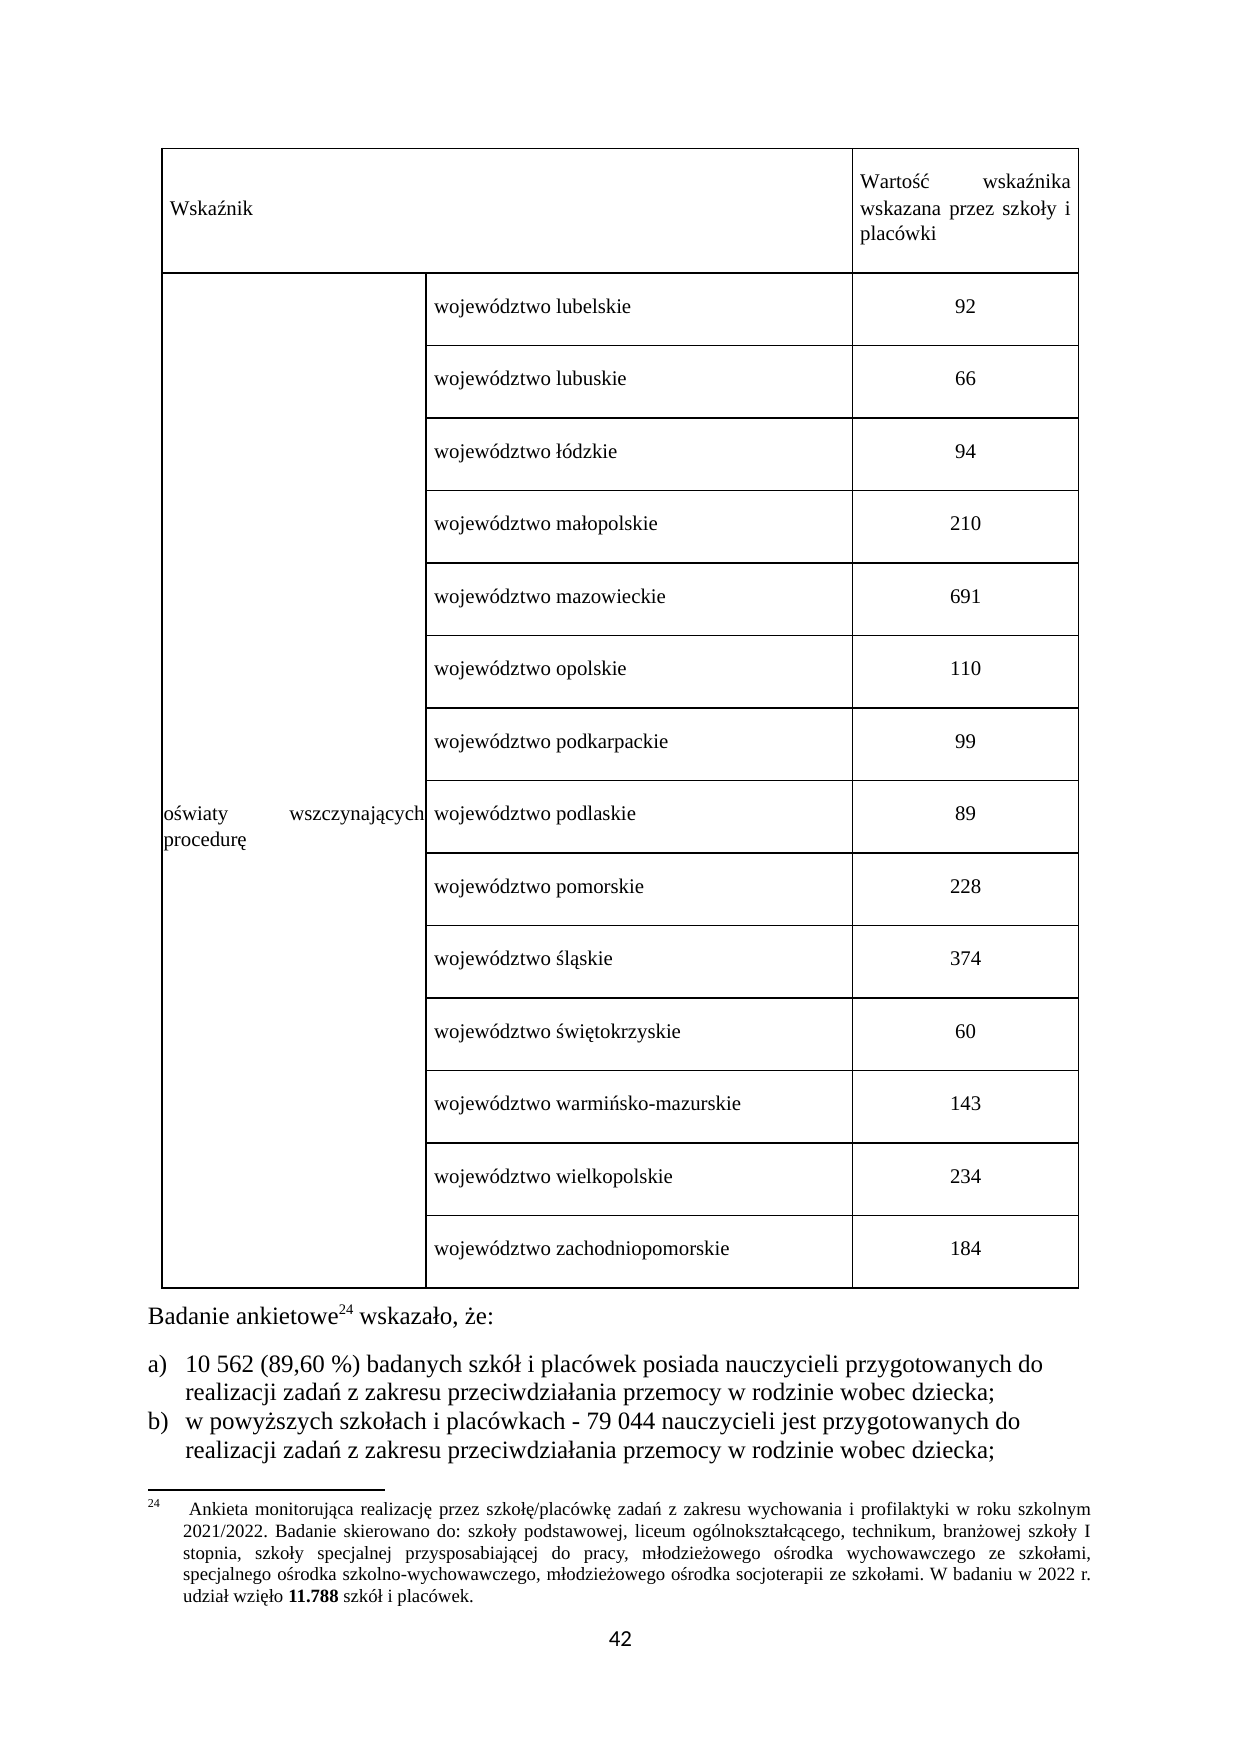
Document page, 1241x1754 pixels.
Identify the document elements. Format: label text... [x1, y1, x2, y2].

table_header Wartość wskaźnika wskazana przez szkoły i placówki [853, 149, 1078, 272]
table_cell 234 [853, 1144, 1078, 1214]
text Badanie ankietowe wskazało, że: [148, 1301, 1093, 1330]
table_cell 60 [853, 999, 1078, 1069]
table_cell województwo lubuskie [427, 346, 852, 417]
table_cell 94 [853, 419, 1078, 489]
table_cell województwo podlaskie [427, 781, 852, 852]
table_cell województwo zachodniopomorskie [427, 1216, 852, 1287]
table_cell 374 [853, 926, 1078, 997]
table_cell województwo mazowieckie [427, 564, 852, 634]
table_cell województwo opolskie [427, 636, 852, 707]
table_cell 143 [853, 1071, 1078, 1142]
table_cell województwo lubelskie [427, 274, 852, 344]
table_cell województwo pomorskie [427, 854, 852, 924]
list w powyższych szkołach i placówkach - 79 044 nauczycieli jest przygotowanych do realizacji zadań z zakresu przeciwdziałania przemocy w rodzinie wobec dziecka; [148, 1406, 1093, 1464]
table_cell 89 [853, 781, 1078, 852]
table_cell 99 [853, 709, 1078, 779]
table_cell 691 [853, 564, 1078, 634]
table_cell 210 [853, 491, 1078, 562]
table_cell 228 [853, 854, 1078, 924]
table_cell województwo łódzkie [427, 419, 852, 489]
table_header Wskaźnik [163, 149, 852, 272]
table_cell województwo małopolskie [427, 491, 852, 562]
table_cell 92 [853, 274, 1078, 344]
table_cell województwo warmińsko-mazurskie [427, 1071, 852, 1142]
table_cell województwo podkarpackie [427, 709, 852, 779]
list 10 562 (89,60 %) badanych szkół i placówek posiada nauczycieli przygotowanych do realizacji zadań z zakresu przeciwdziałania przemocy w rodzinie wobec dziecka; [148, 1349, 1093, 1406]
table_cell 66 [853, 346, 1078, 417]
table_cell województwo śląskie [427, 926, 852, 997]
table_cell 110 [853, 636, 1078, 707]
table_cell 184 [853, 1216, 1078, 1287]
table_cell województwo świętokrzyskie [427, 999, 852, 1069]
table_cell województwo wielkopolskie [427, 1144, 852, 1214]
